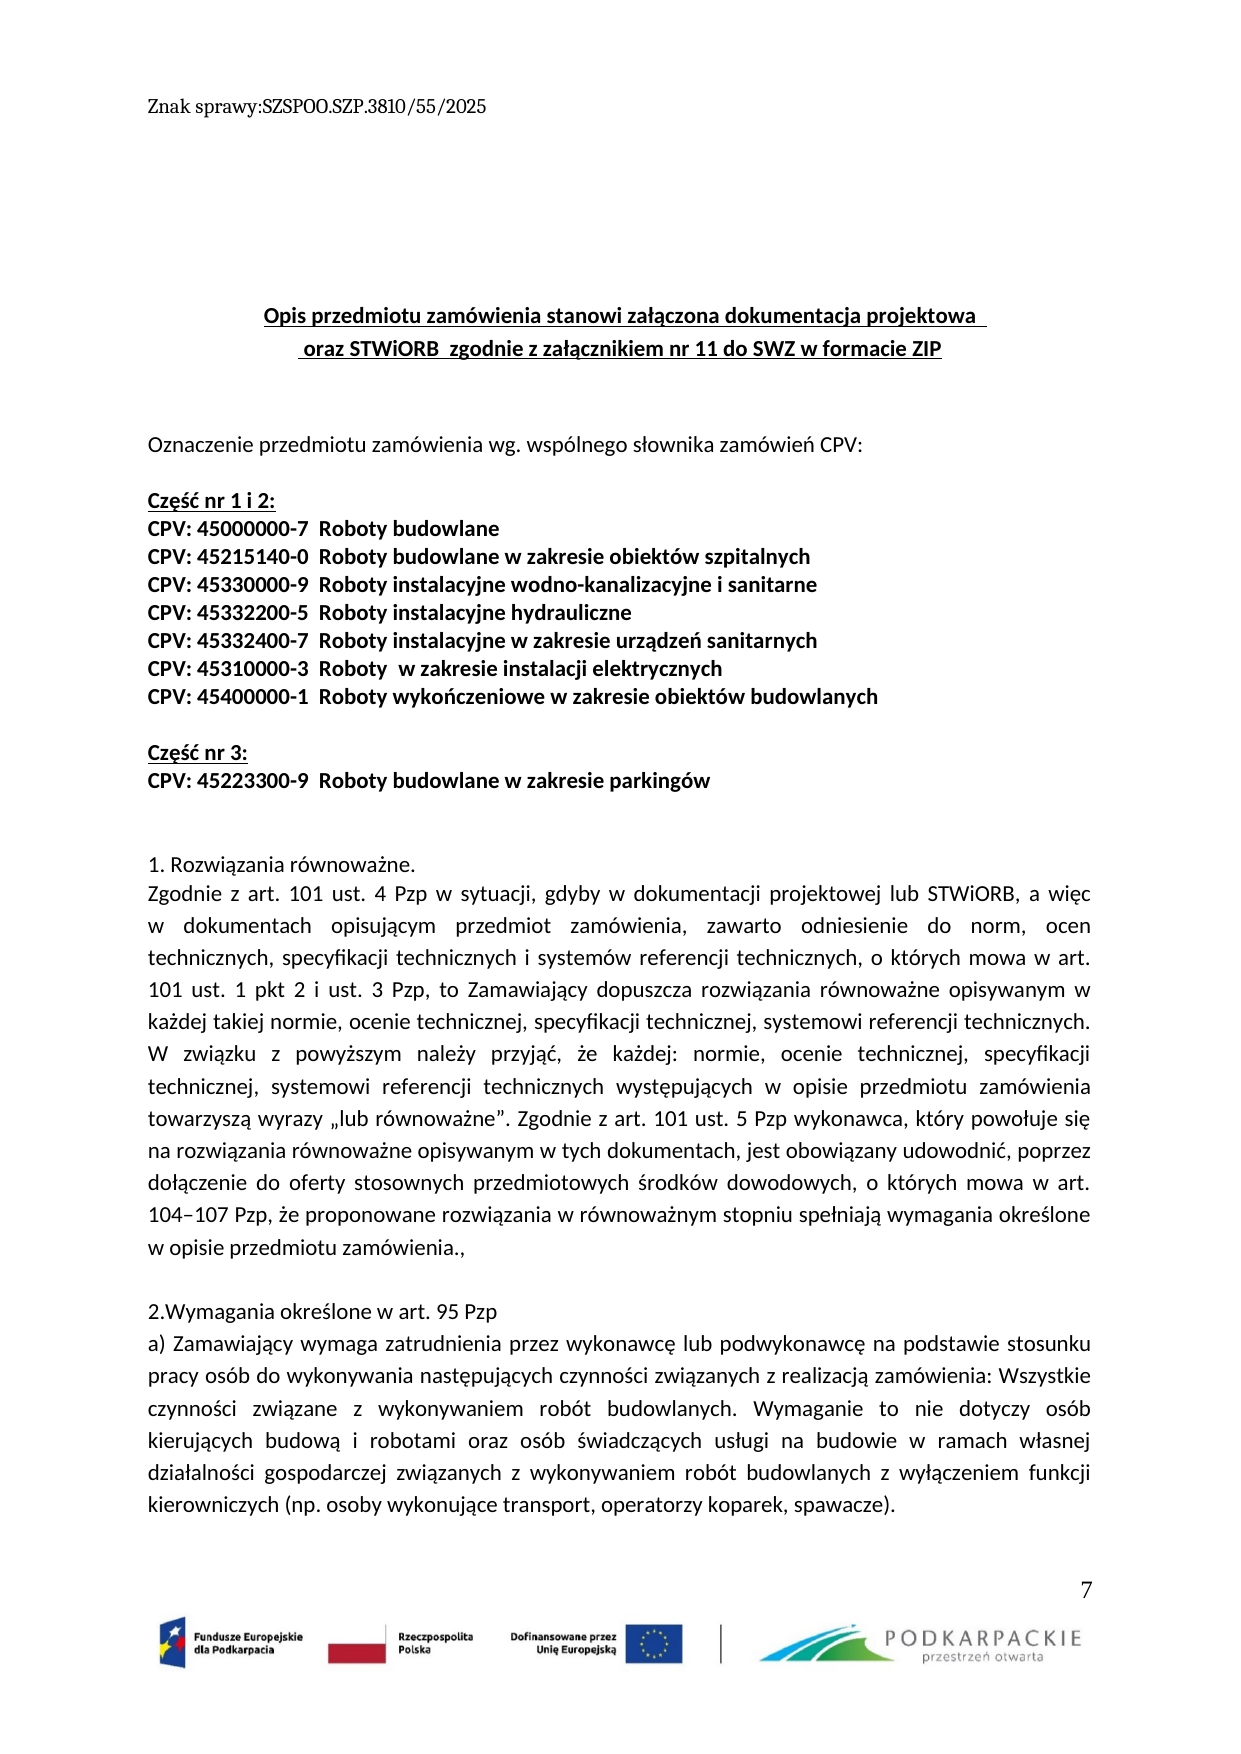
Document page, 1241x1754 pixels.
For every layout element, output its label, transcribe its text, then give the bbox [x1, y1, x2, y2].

text CPV: 45330000-9 Roboty instalacyjne wodno-kanalizacyjne i sanitarne [148, 570, 1092, 598]
list CPV: 45310000-3 Roboty w zakresie instalacji elektrycznych [148, 654, 1092, 682]
text CPV: 45332200-5 Roboty instalacyjne hydrauliczne [148, 598, 1092, 626]
list CPV: 45215140-0 Roboty budowlane w zakresie obiektów szpitalnych [148, 542, 1092, 570]
text CPV: 45332400-7 Roboty instalacyjne w zakresie urządzeń sanitarnych [148, 626, 1092, 654]
text 1. Rozwiązania równoważne. [148, 851, 1092, 879]
text a) Zamawiający wymaga zatrudnienia przez wykonawcę lub podwykonawcę na podstawie stosunku pracy osób do wykonywania następujących czynności związanych z realizacją zamówienia: Wszystkie czynności związane z wykonywaniem robót budowlanych. Wymaganie to nie dotyczy osób kierujących budową i robotami oraz osób świadczących usługi na budowie w ramach własnej działalności gospodarczej związanych z wykonywaniem robót budowlanych z wyłączeniem funkcji kierowniczych (np. osoby wykonujące transport, operatorzy koparek, spawacze). [148, 1329, 1092, 1518]
list CPV: 45400000-1 Roboty wykończeniowe w zakresie obiektów budowlanych [148, 682, 1092, 711]
text Opis przedmiotu zamówienia stanowi załączona dokumentacja projektowa [148, 302, 1092, 329]
list Część nr 3: [148, 738, 1092, 767]
text oraz STWiORB zgodnie z załącznikiem nr 11 do SWZ w formacie ZIP [148, 334, 1092, 362]
list CPV: 45223300-9 Roboty budowlane w zakresie parkingów [148, 767, 1092, 794]
list CPV: 45000000-7 Roboty budowlane [148, 514, 1092, 542]
text 2.Wymagania określone w art. 95 Pzp [148, 1297, 1092, 1325]
picture [147, 1603, 1093, 1681]
list Część nr 1 i 2: [148, 486, 1092, 514]
text Zgodnie z art. 101 ust. 4 Pzp w sytuacji, gdyby w dokumentacji projektowej lub STWiORB, a więc w dokumentach opisującym przedmiot zamówienia, zawarto odniesienie do norm, ocen technicznych, specyfikacji technicznych i systemów referencji technicznych, o których mowa w art. 101 ust. 1 pkt 2 i ust. 3 Pzp, to Zamawiający dopuszcza rozwiązania równoważne opisywanym w każdej takiej normie, ocenie technicznej, specyfikacji technicznej, systemowi referencji technicznych. W związku z powyższym należy przyjąć, że każdej: normie, ocenie technicznej, specyfikacji technicznej, systemowi referencji technicznych występujących w opisie przedmiotu zamówienia towarzyszą wyrazy „lub równoważne”. Zgodnie z art. 101 ust. 5 Pzp wykonawca, który powołuje się na rozwiązania równoważne opisywanym w tych dokumentach, jest obowiązany udowodnić, poprzez dołączenie do oferty stosownych przedmiotowych środków dowodowych, o których mowa w art. 104–107 Pzp, że proponowane rozwiązania w równoważnym stopniu spełniają wymagania określone w opisie przedmiotu zamówienia., [148, 879, 1092, 1261]
list Oznaczenie przedmiotu zamówienia wg. wspólnego słownika zamówień CPV: [148, 430, 1092, 458]
